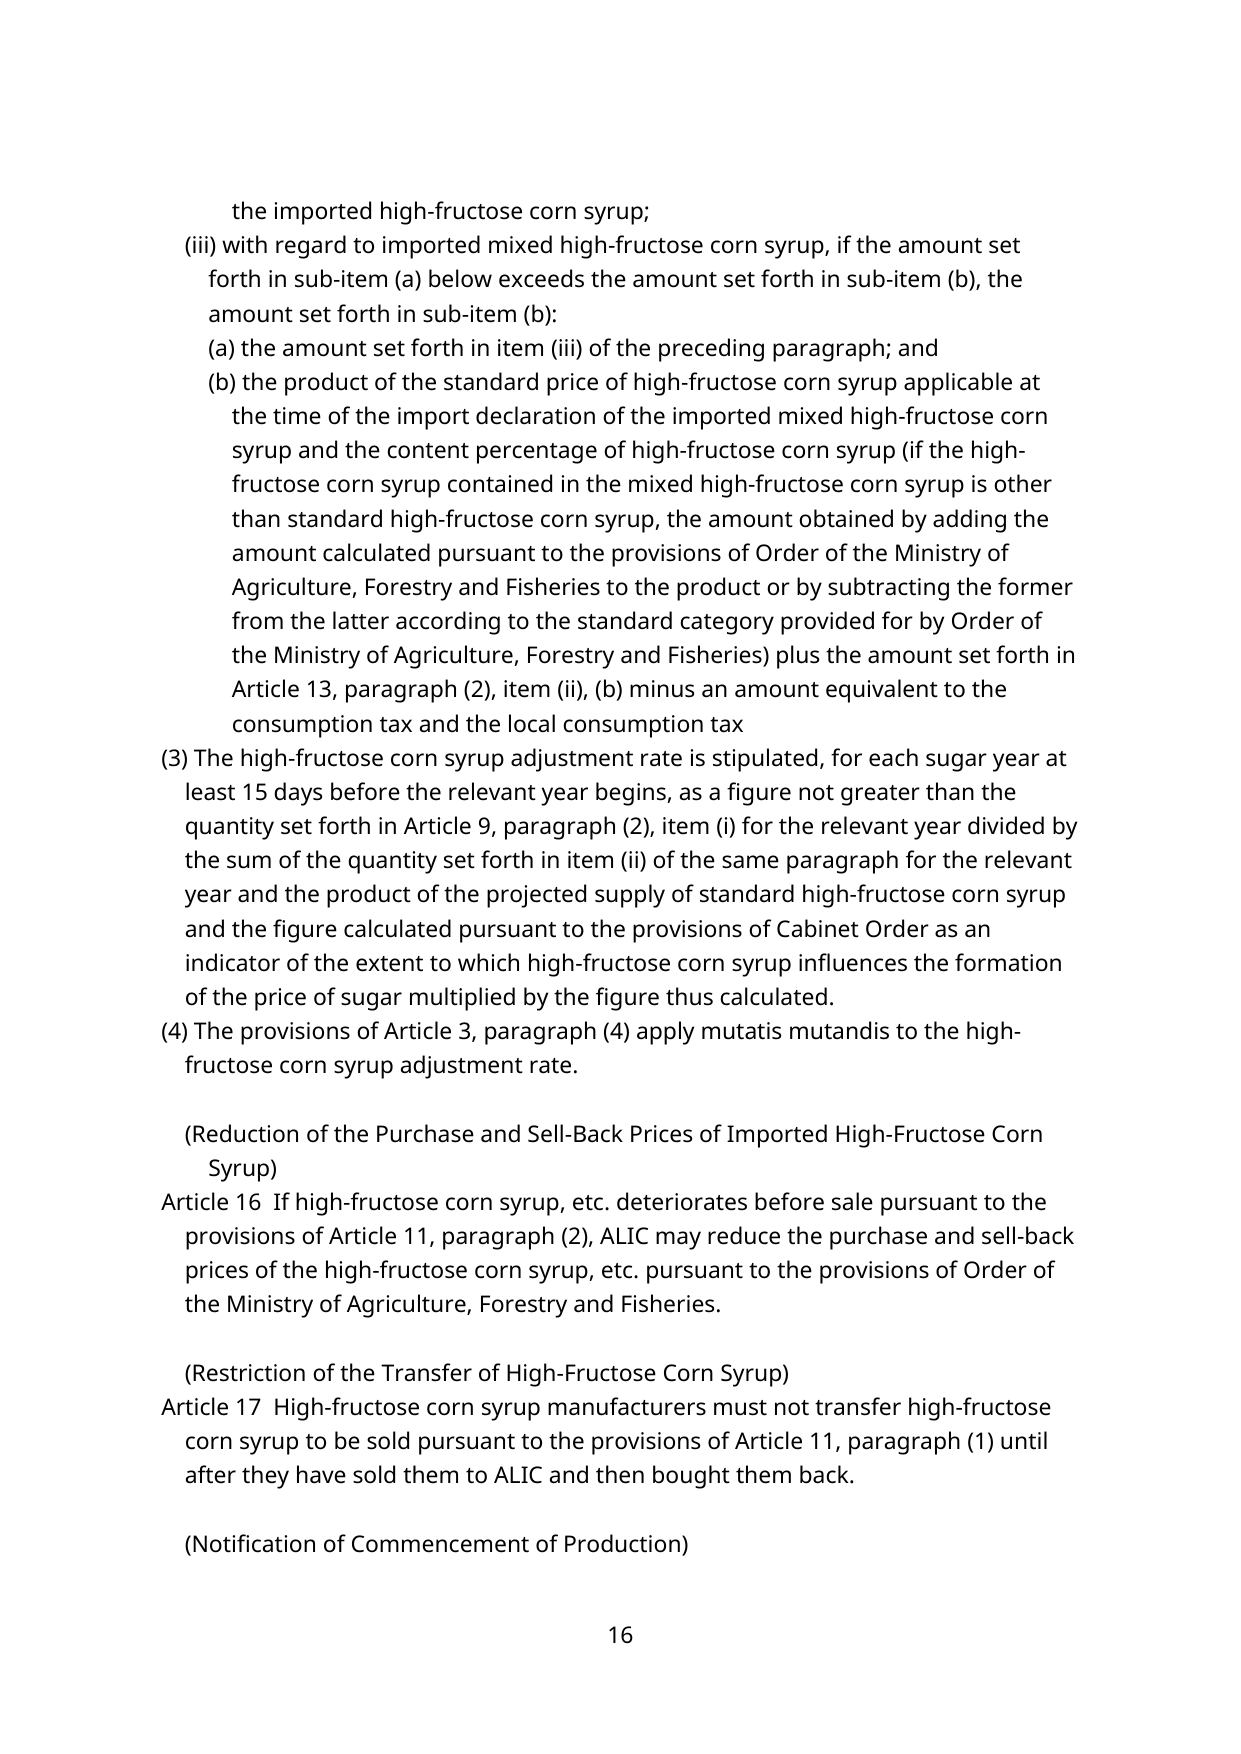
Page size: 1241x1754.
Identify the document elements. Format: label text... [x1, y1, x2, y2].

text (3) The high-fructose corn syrup adjustment rate is stipulated, for each sugar year at least 15 days before the relevant year begins, as a figure not greater than the quantity set forth in Article 9, paragraph (2), item (i) for the relevant year divided by the sum of the quantity set forth in item (ii) of the same paragraph for the relevant year and the product of the projected supply of standard high-fructose corn syrup and the figure calculated pursuant to the provisions of Cabinet Order as an indicator of the extent to which high-fructose corn syrup influences the formation of the price of sugar multiplied by the figure thus calculated. [161, 740, 1079, 1014]
text (b) the product of the standard price of high-fructose corn syrup applicable at the time of the import declaration of the imported mixed high-fructose corn syrup and the content percentage of high-fructose corn syrup (if the high-fructose corn syrup contained in the mixed high-fructose corn syrup is other than standard high-fructose corn syrup, the amount obtained by adding the amount calculated pursuant to the provisions of Order of the Ministry of Agriculture, Forestry and Fisheries to the product or by subtracting the former from the latter according to the standard category provided for by Order of the Ministry of Agriculture, Forestry and Fisheries) plus the amount set forth in Article 13, paragraph (2), item (ii), (b) minus an amount equivalent to the consumption tax and the local consumption tax [207, 364, 1079, 740]
text (a) the amount set forth in item (iii) of the preceding paragraph; and [207, 330, 1079, 364]
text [207, 194, 1079, 228]
text (Notification of Commencement of Production) [184, 1526, 1079, 1560]
text Article 17 High-fructose corn syrup manufacturers must not transfer high-fructose corn syrup to be sold pursuant to the provisions of Article 11, paragraph (1) until after they have sold them to ALIC and then bought them back. [161, 1389, 1079, 1492]
text Article 16 If high-fructose corn syrup, etc. deteriorates before sale pursuant to the provisions of Article 11, paragraph (2), ALIC may reduce the purchase and sell-back prices of the high-fructose corn syrup, etc. pursuant to the provisions of Order of the Ministry of Agriculture, Forestry and Fisheries. [161, 1184, 1079, 1321]
text (Restriction of the Transfer of High-Fructose Corn Syrup) [184, 1355, 1079, 1389]
text (Reduction of the Purchase and Sell-Back Prices of Imported High-Fructose Corn Syrup) [184, 1116, 1079, 1184]
text (4) The provisions of Article 3, paragraph (4) apply mutatis mutandis to the high-fructose corn syrup adjustment rate. [161, 1014, 1079, 1082]
text (iii) with regard to imported mixed high-fructose corn syrup, if the amount set forth in sub-item (a) below exceeds the amount set forth in sub-item (b), the amount set forth in sub-item (b): [184, 228, 1079, 330]
